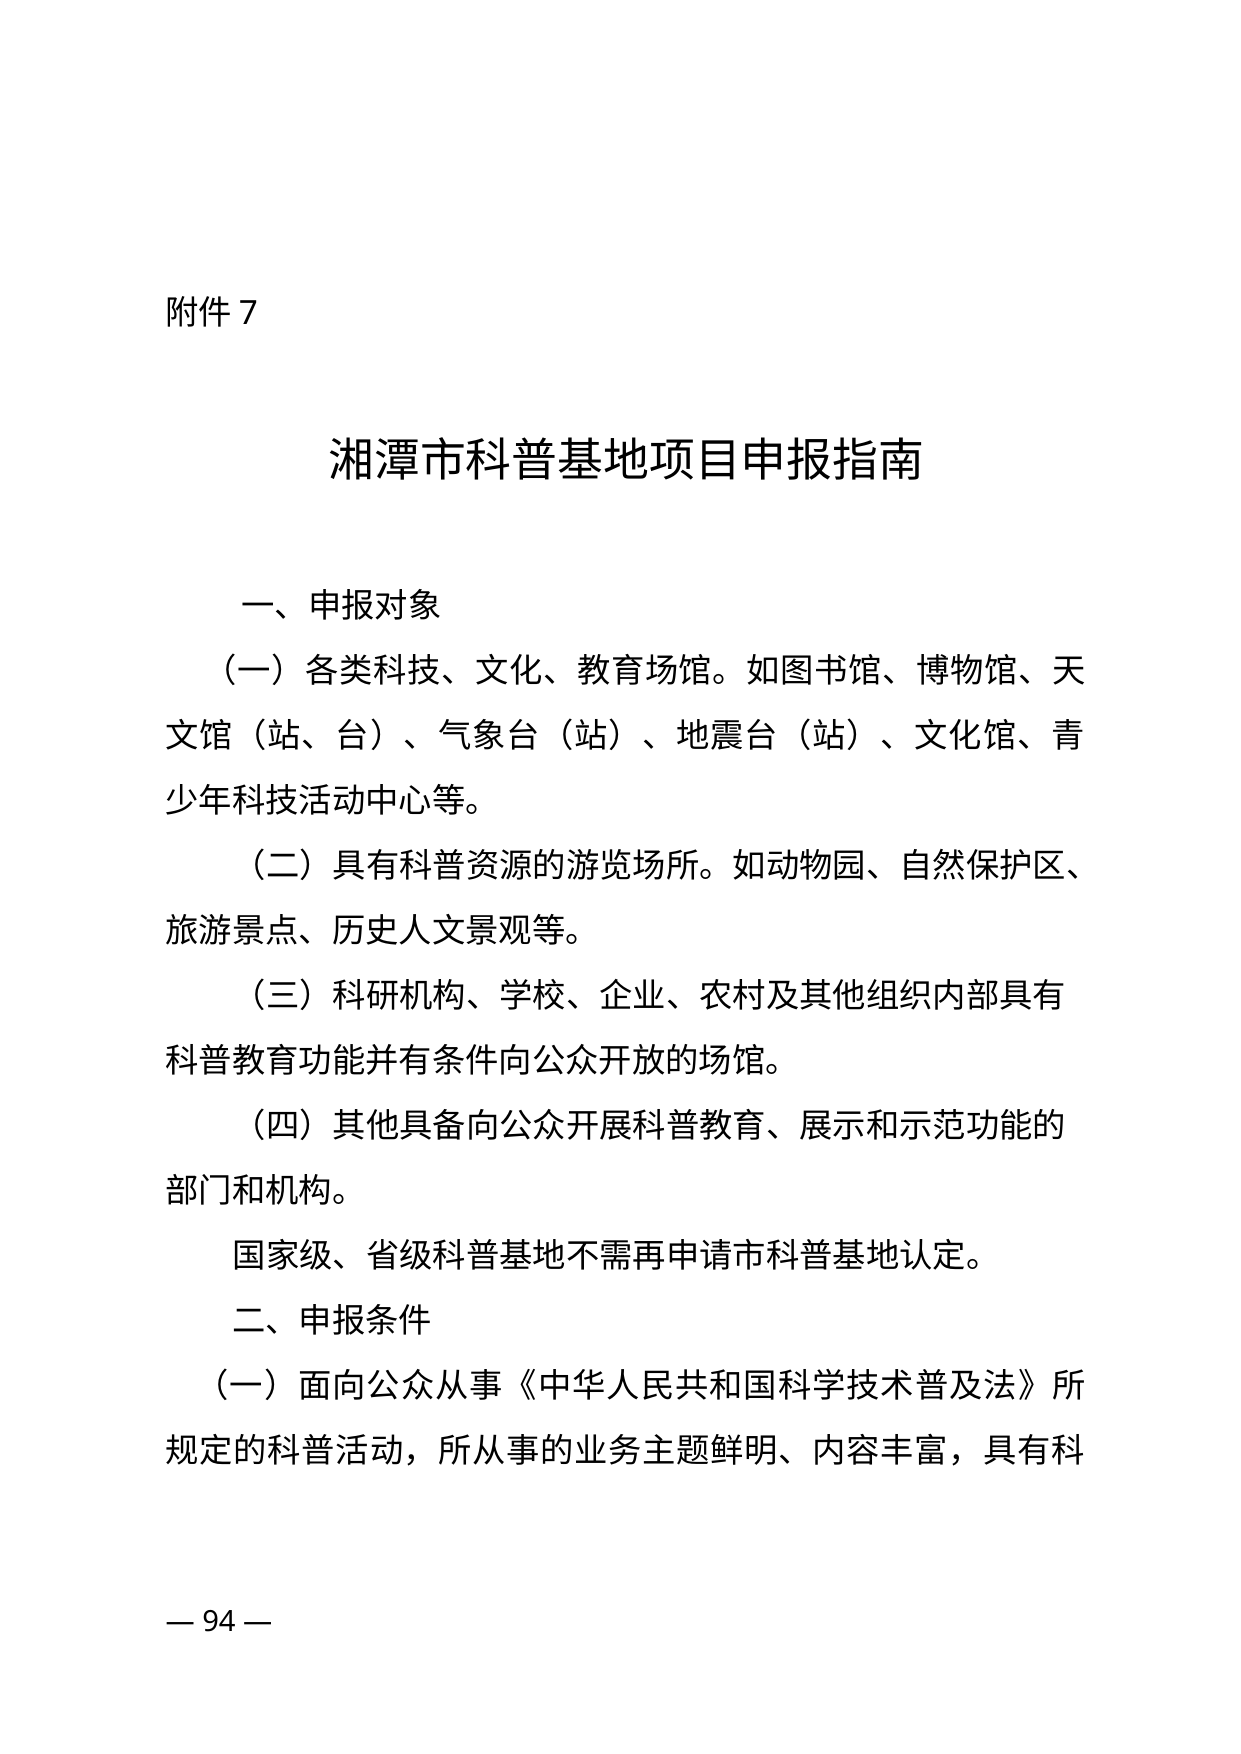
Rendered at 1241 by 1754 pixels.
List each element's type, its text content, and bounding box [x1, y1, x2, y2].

text （四）其他具备向公众开展科普教育、展示和示范功能的部门和机构。 [165, 1090, 1087, 1220]
text 附件7 [165, 278, 1087, 343]
text 湘潭市科普基地项目申报指南 [165, 408, 1087, 505]
text 一、申报对象 （一）各类科技、文化、教育场馆。如图书馆、博物馆、天文馆（站、台）、气象台（站）、地震台（站）、文化馆、青少年科技活动中心等。 [165, 570, 1087, 830]
text （二）具有科普资源的游览场所。如动物园、自然保护区、旅游景点、历史人文景观等。 [165, 830, 1087, 960]
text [165, 1285, 1087, 1480]
text 国家级、省级科普基地不需再申请市科普基地认定。 [165, 1220, 1087, 1285]
text （三）科研机构、学校、企业、农村及其他组织内部具有科普教育功能并有条件向公众开放的场馆。 [165, 960, 1087, 1090]
